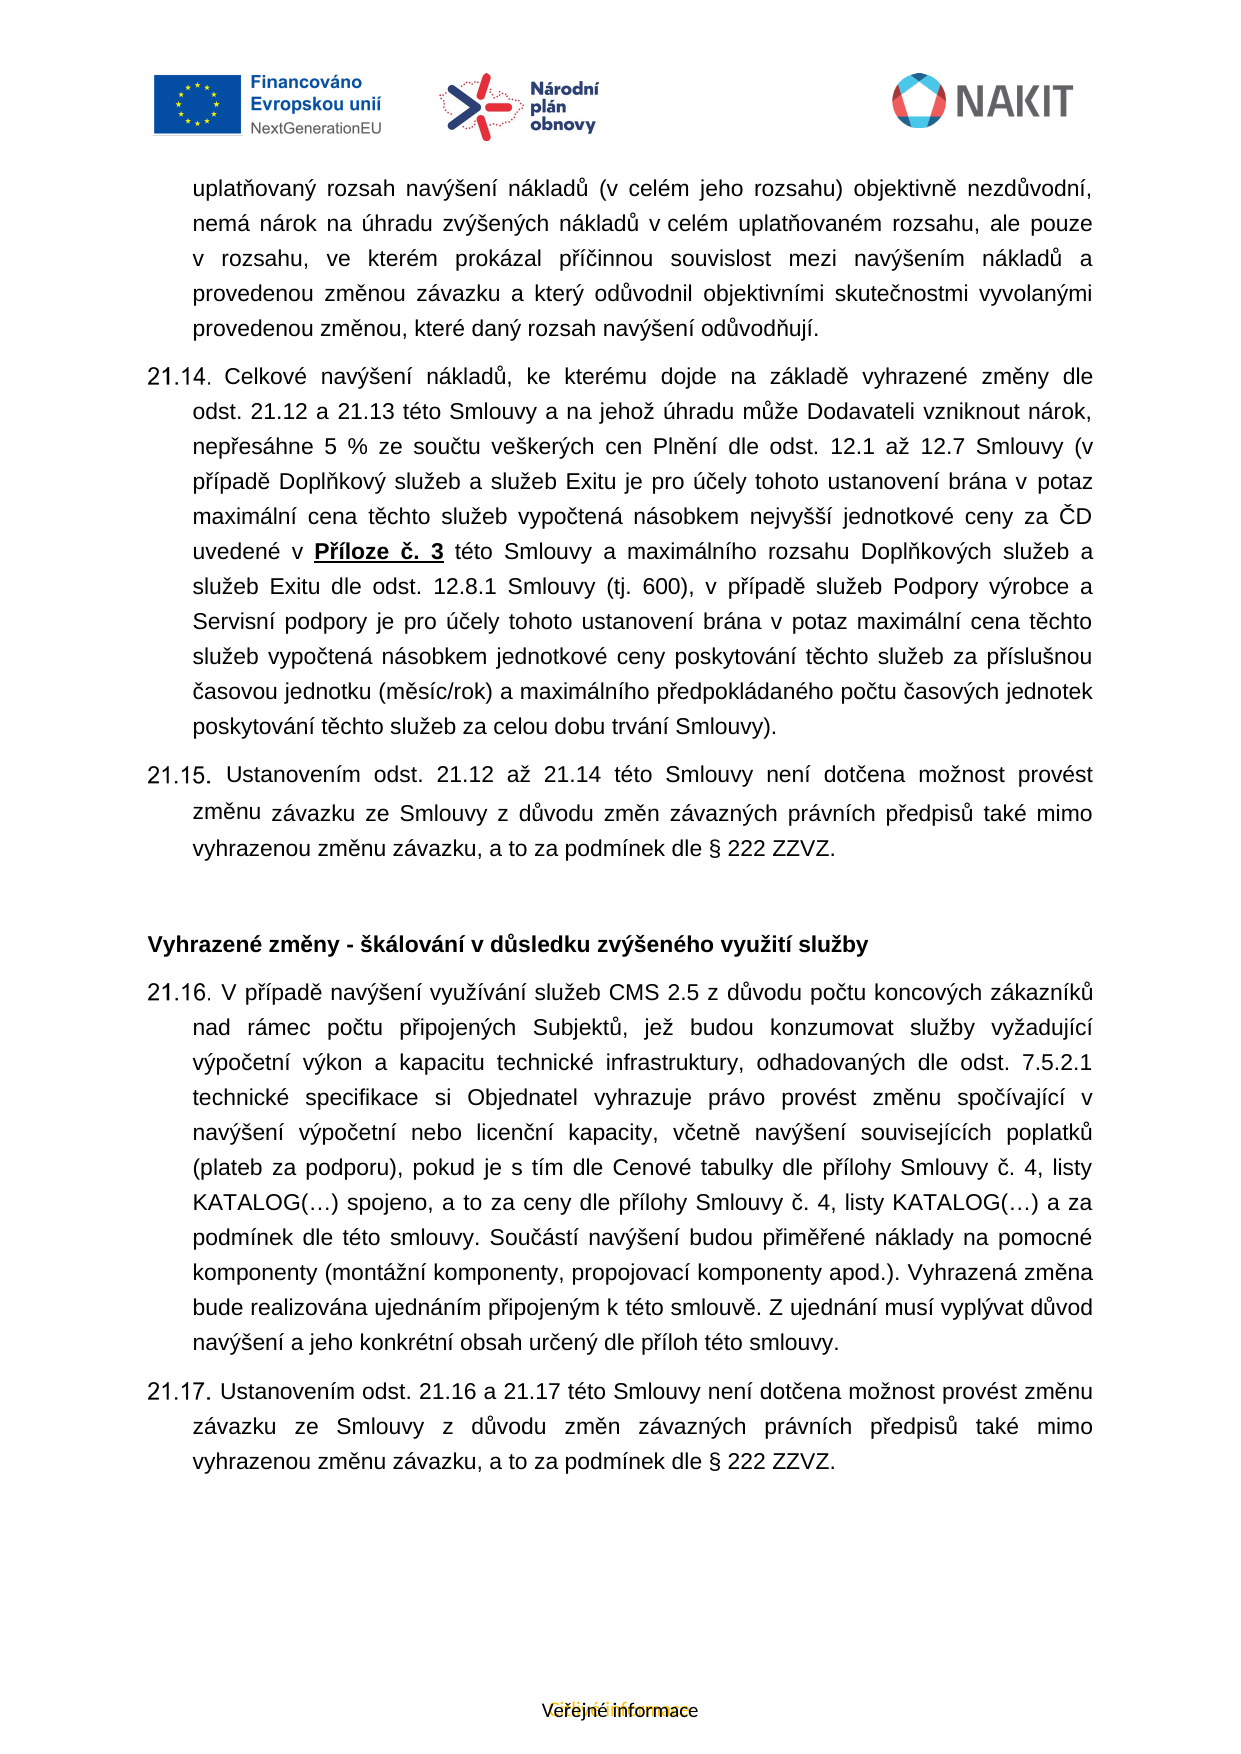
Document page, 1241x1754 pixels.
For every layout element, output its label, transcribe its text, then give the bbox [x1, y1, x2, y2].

text Ustanovením odst. 21.16 a 21.17 této Smlouvy není dotčena možnost provést změnu závazku ze Smlouvy z důvodu změn závazných právních předpisů také mimo vyhrazenou změnu závazku, a to za podmínek dle § 222 ZZVZ. [147, 1378, 1093, 1474]
text Ustanovením odst. 21.12 až 21.14 této Smlouvy není dotčena možnost provést změnu závazku ze Smlouvy z důvodu změn závazných právních předpisů také mimo vyhrazenou změnu závazku, a to za podmínek dle § 222 ZZVZ. [147, 761, 1093, 861]
picture [892, 73, 1074, 128]
text V případě navýšení využívání služeb CMS 2.5 z důvodu počtu koncových zákazníků nad rámec počtu připojených Subjektů, jež budou konzumovat služby vyžadující výpočetní výkon a kapacitu technické infrastruktury, odhadovaných dle odst. 7.5.2.1 technické specifikace si Objednatel vyhrazuje právo provést změnu spočívající v navýšení výpočetní nebo licenční kapacity, včetně navýšení souvisejících poplatků (plateb za podporu), pokud je s tím dle Cenové tabulky dle přílohy Smlouvy č. 4, listy KATALOG(…) spojeno, a to za ceny dle přílohy Smlouvy č. 4, listy KATALOG(…) a za podmínek dle této smlouvy. Součástí navýšení budou přiměřené náklady na pomocné komponenty (montážní komponenty, propojovací komponenty apod.). Vyhrazená změna bude realizována ujednáním připojeným k této smlouvě. Z ujednání musí vyplývat důvod navýšení a jeho konkrétní obsah určený dle příloh této smlouvy. [192, 978, 1093, 1355]
subtitle Vyhrazené změny - škálování v důsledku zvýšeného využití služby [147, 931, 1163, 957]
picture [439, 73, 600, 141]
picture [147, 65, 398, 141]
picture [147, 1381, 210, 1400]
text Celkové navýšení nákladů, ke kterému dojde na základě vyhrazené změny dle odst. 21.12 a 21.13 této Smlouvy a na jehož úhradu může Dodavateli vzniknout nárok, nepřesáhne 5 % ze součtu veškerých cen Plnění dle odst. 12.1 až 12.7 Smlouvy (v případě Doplňkový služeb a služeb Exitu je pro účely tohoto ustanovení brána v potaz maximální cena těchto služeb vypočtená násobkem nejvyšší jednotkové ceny za ČD uvedené v Příloze č. 3 této Smlouvy a maximálního rozsahu Doplňkových služeb a služeb Exitu dle odst. 12.8.1 Smlouvy (tj. 600), v případě služeb Podpory výrobce a Servisní podpory je pro účely tohoto ustanovení brána v potaz maximální cena těchto služeb vypočtená násobkem jednotkové ceny poskytování těchto služeb za příslušnou časovou jednotku (měsíc/rok) a maximálního předpokládaného počtu časových jednotek poskytování těchto služeb za celou dobu trvání Smlouvy). [147, 363, 1093, 739]
text uplatňovaný rozsah navýšení nákladů (v celém jeho rozsahu) objektivně nezdůvodní, nemá nárok na úhradu zvýšených nákladů v celém uplatňovaném rozsahu, ale pouze v rozsahu, ve kterém prokázal příčinnou souvislost mezi navýšením nákladů a provedenou změnou závazku a který odůvodnil objektivními skutečnostmi vyvolanými provedenou změnou, které daný rozsah navýšení odůvodňují. [192, 174, 1093, 341]
picture [147, 366, 210, 385]
picture [147, 765, 210, 784]
picture [147, 982, 210, 1001]
